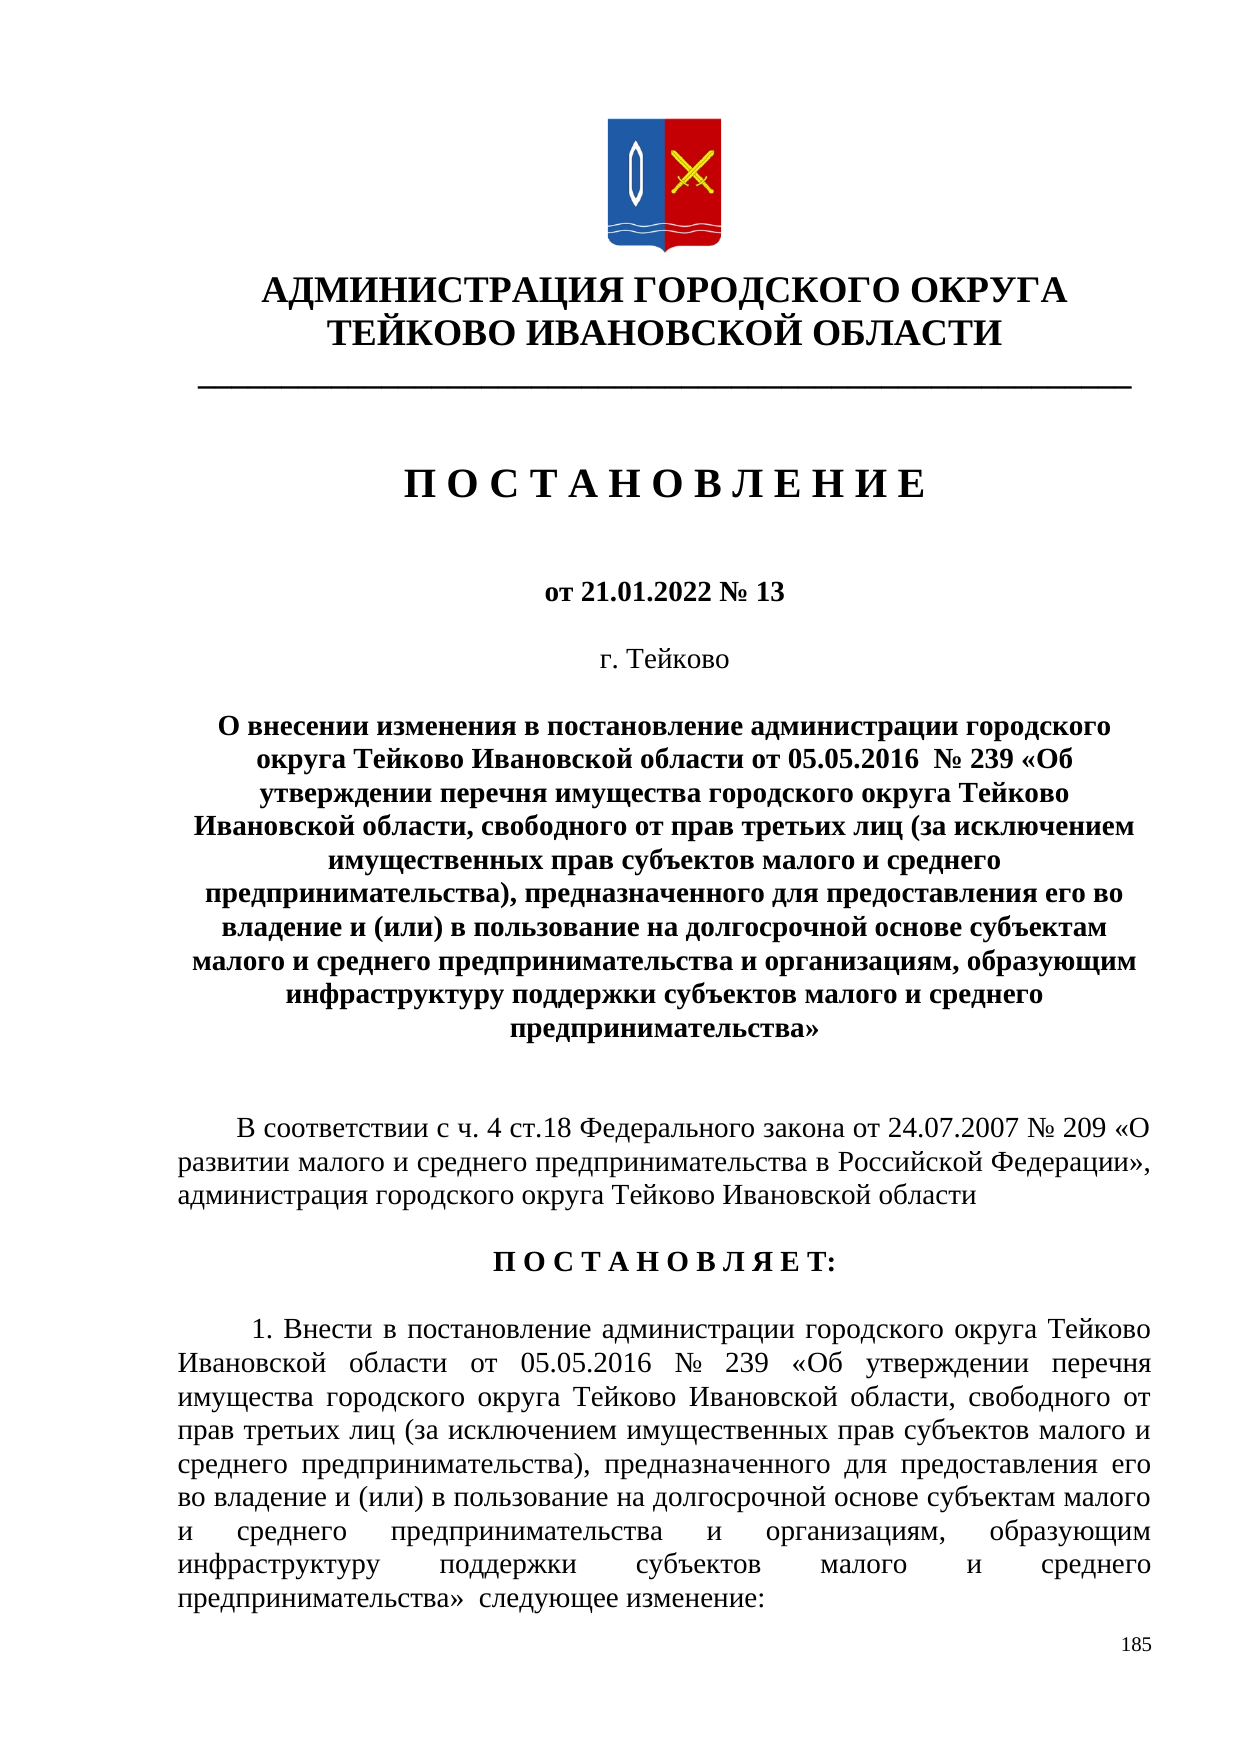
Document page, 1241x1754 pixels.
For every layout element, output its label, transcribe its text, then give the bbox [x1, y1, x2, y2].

text ________________________________________________________ [177, 353, 1152, 392]
text В соответствии с ч. 4 ст.18 Федерального закона от 24.07.2007 № 209 «О развитии малого и среднего предпринимательства в Российской Федерации», администрация городского округа Тейково Ивановской области [177, 1110, 1152, 1211]
text П О С Т А Н О В Л Я Е Т: [177, 1244, 1152, 1278]
picture [607, 118, 722, 267]
text П О С Т А Н О В Л Е Н И Е [177, 459, 1152, 507]
text от 21.01.2022 № 13 [177, 574, 1152, 607]
text 1. Внести в постановление администрации городского округа Тейково Ивановской области от 05.05.2016 № 239 «Об утверждении перечня имущества городского округа Тейково Ивановской области, свободного от прав третьих лиц (за исключением имущественных прав субъектов малого и среднего предпринимательства), предназначенного для предоставления его во владение и (или) в пользование на долгосрочной основе субъектам малого и среднего предпринимательства и организациям, образующим инфраструктуру поддержки субъектов малого и среднего предпринимательства» следующее изменение: [177, 1312, 1152, 1613]
text г. Тейково [177, 641, 1152, 674]
text АДМИНИСТРАЦИЯ ГОРОДСКОГО ОКРУГА ТЕЙКОВО ИВАНОВСКОЙ ОБЛАСТИ [177, 267, 1152, 353]
text О внесении изменения в постановление администрации городского округа Тейково Ивановской области от 05.05.2016 № 239 «Об утверждении перечня имущества городского округа Тейково Ивановской области, свободного от прав третьих лиц (за исключением имущественных прав субъектов малого и среднего предпринимательства), предназначенного для предоставления его во владение и (или) в пользование на долгосрочной основе субъектам малого и среднего предпринимательства и организациям, образующим инфраструктуру поддержки субъектов малого и среднего предпринимательства» [177, 708, 1152, 1043]
